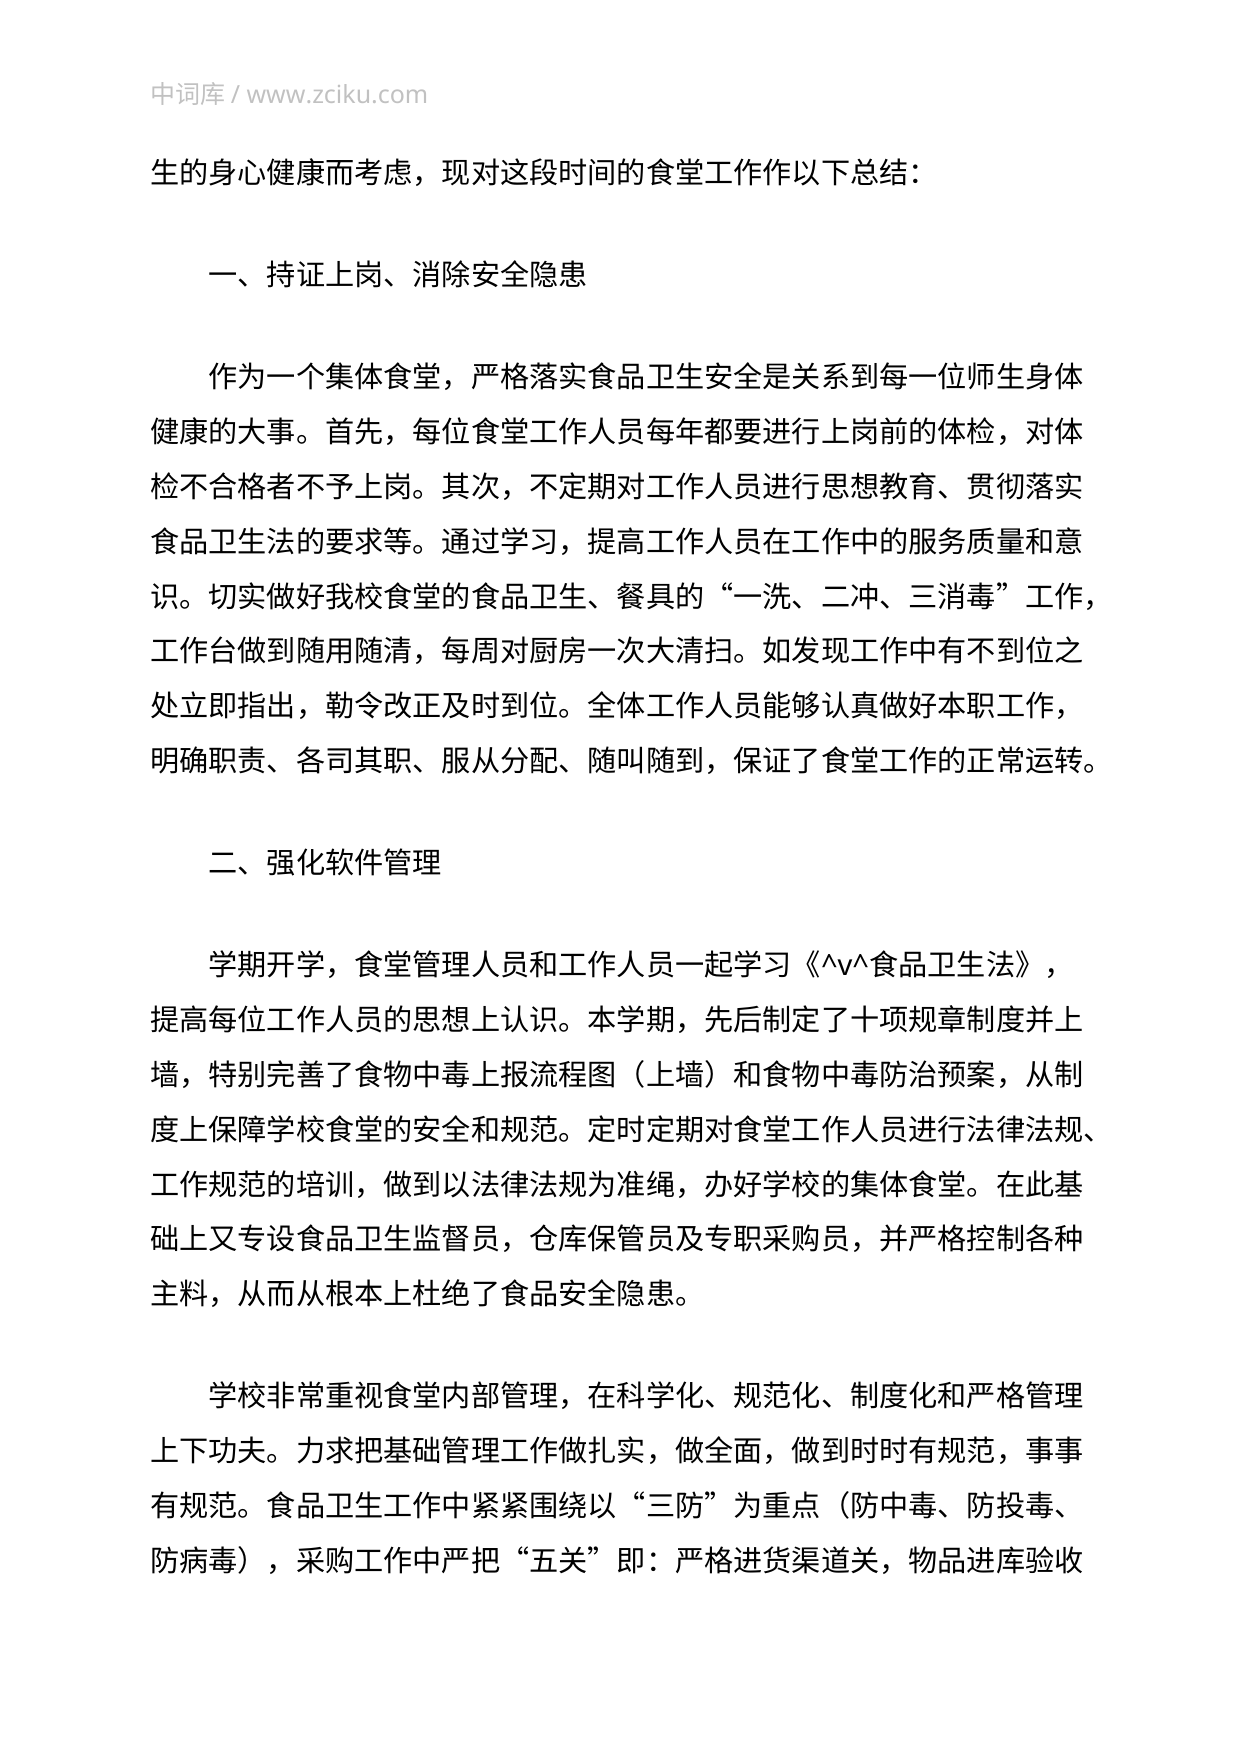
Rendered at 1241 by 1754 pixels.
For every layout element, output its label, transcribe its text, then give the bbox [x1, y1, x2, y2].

text 学期开学，食堂管理人员和工作人员一起学习《^v^食品卫生法》，提高每位工作人员的思想上认识。本学期，先后制定了十项规章制度并上墙，特别完善了食物中毒上报流程图（上墙）和食物中毒防治预案，从制度上保障学校食堂的安全和规范。定时定期对食堂工作人员进行法律法规、工作规范的培训，做到以法律法规为准绳，办好学校的集体食堂。在此基础上又专设食品卫生监督员，仓库保管员及专职采购员，并严格控制各种主料，从而从根本上杜绝了食品安全隐患。 [150, 941, 1090, 1313]
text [150, 150, 1090, 192]
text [150, 1373, 1090, 1579]
text 作为一个集体食堂，严格落实食品卫生安全是关系到每一位师生身体健康的大事。首先，每位食堂工作人员每年都要进行上岗前的体检，对体检不合格者不予上岗。其次，不定期对工作人员进行思想教育、贯彻落实食品卫生法的要求等。通过学习，提高工作人员在工作中的服务质量和意识。切实做好我校食堂的食品卫生、餐具的“一洗、二冲、三消毒”工作，工作台做到随用随清，每周对厨房一次大清扫。如发现工作中有不到位之处立即指出，勒令改正及时到位。全体工作人员能够认真做好本职工作，明确职责、各司其职、服从分配、随叫随到，保证了食堂工作的正常运转。 [150, 353, 1090, 780]
text 一、持证上岗、消除安全隐患 [150, 252, 1090, 294]
text 二、强化软件管理 [150, 839, 1090, 882]
